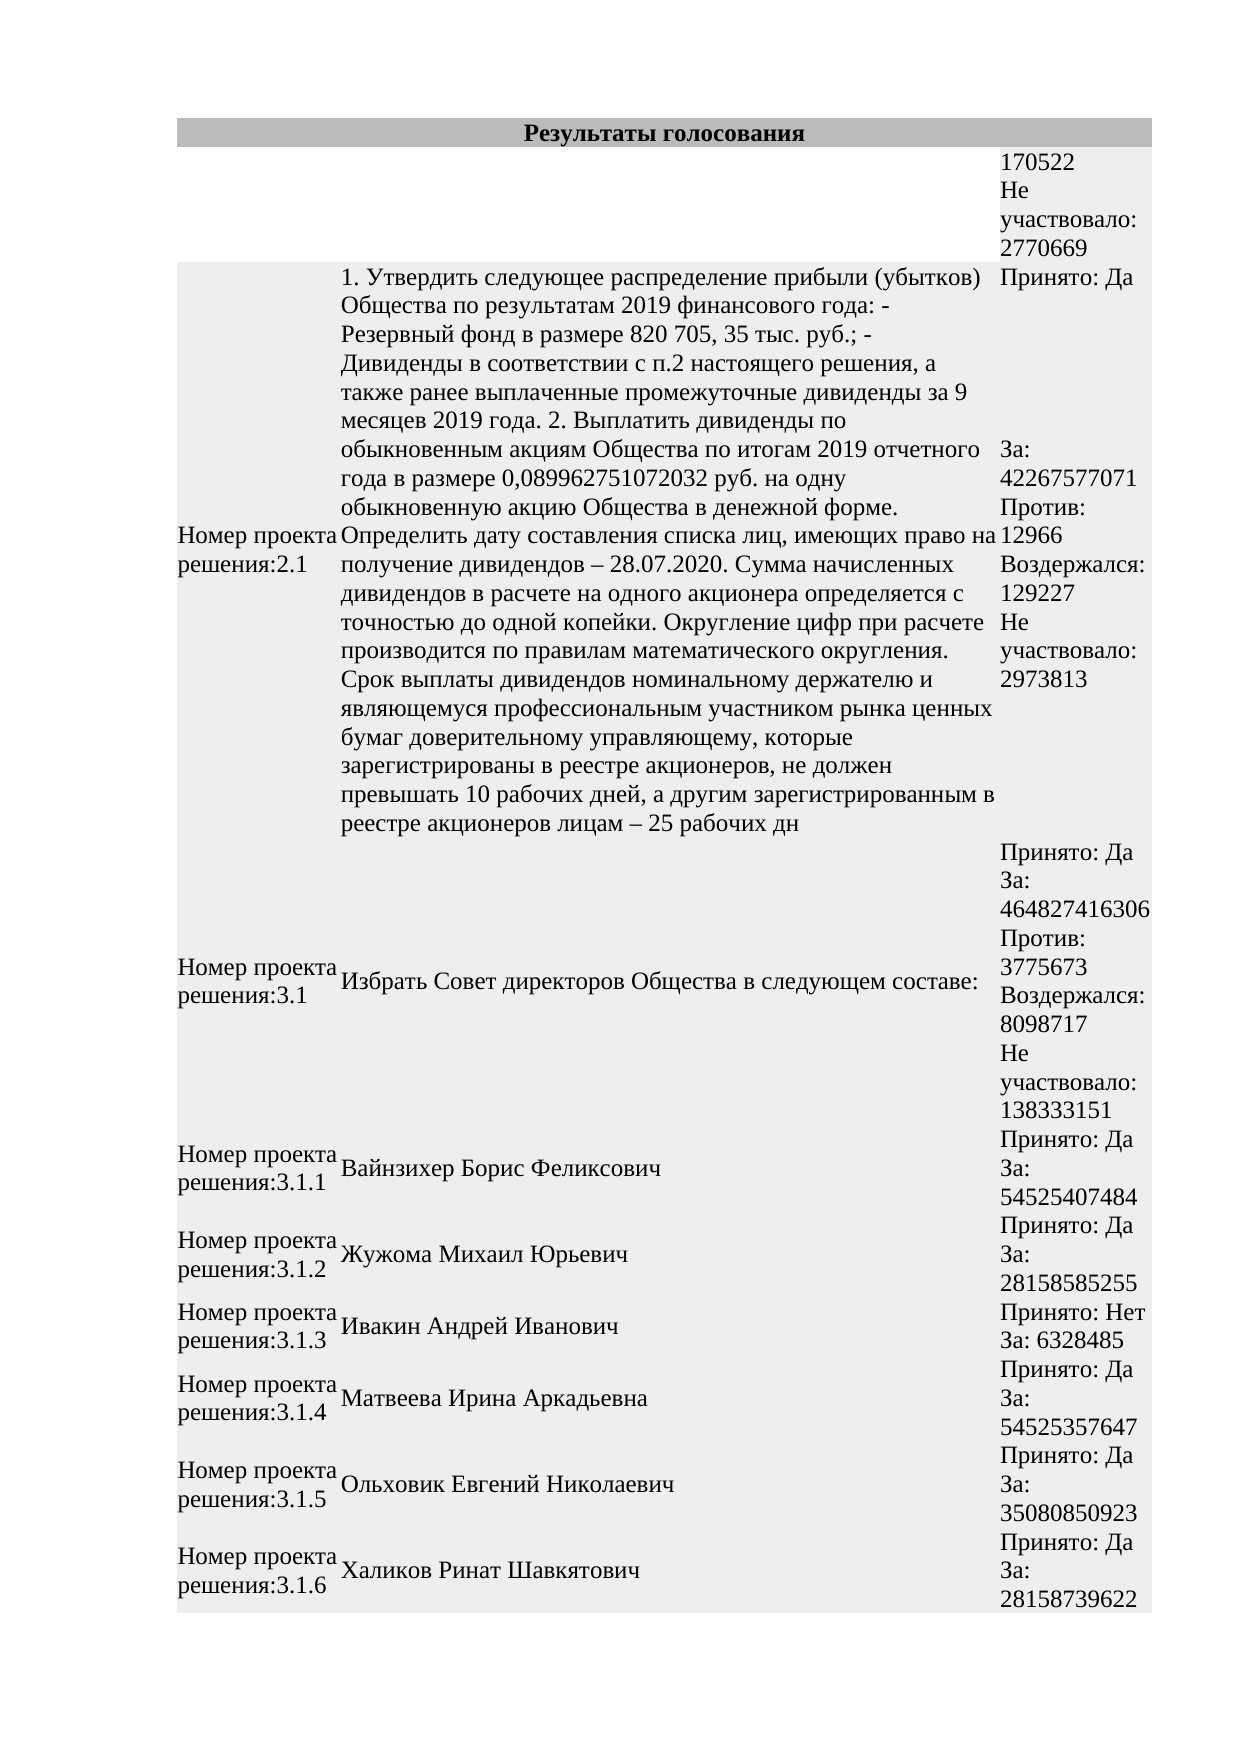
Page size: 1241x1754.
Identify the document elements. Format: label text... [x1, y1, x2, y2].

table_cell Вайнзихер Борис Феликсович [341, 1124, 1000, 1211]
table_cell Номер проекта решения:3.1.6 [177, 1527, 341, 1613]
table_cell Принято: Да [1000, 1124, 1152, 1153]
table_cell За: 42267577071 Против: 12966 Воздержался: 129227 Не участвовало: 2973813 [1000, 291, 1152, 837]
table_cell Номер проекта решения:3.1.3 [177, 1297, 341, 1354]
table_cell За: 54525407484 [1000, 1153, 1152, 1211]
table_cell Принято: Да [1000, 1354, 1152, 1383]
table_cell Принято: Да [1000, 1527, 1152, 1556]
table_cell За: 28158739622 [1000, 1556, 1152, 1613]
table_cell За: 35080850923 [1000, 1469, 1152, 1527]
table_cell Принято: Да [1000, 1211, 1152, 1239]
table_cell Ольховик Евгений Николаевич [341, 1441, 1000, 1527]
table_cell Номер проекта решения:3.1.4 [177, 1354, 341, 1441]
table_cell Номер проекта решения:3.1.1 [177, 1124, 341, 1211]
table_cell Номер проекта решения:3.1.5 [177, 1441, 341, 1527]
table_cell За: 54525357647 [1000, 1383, 1152, 1441]
table_cell Ивакин Андрей Иванович [341, 1297, 1000, 1354]
table_cell Номер проекта решения:2.1 [177, 262, 341, 837]
table_cell За: 464827416306 Против: 3775673 Воздержался: 8098717 Не участвовало: 138333151 [1000, 866, 1152, 1124]
table_header Результаты голосования [177, 118, 1152, 147]
table_cell За: 6328485 [1000, 1326, 1152, 1354]
table_cell 1. Утвердить следующее распределение прибыли (убытков) Общества по результатам 2019 финансового года: - Резервный фонд в размере 820 705, 35 тыс. руб.; - Дивиденды в соответствии с п.2 настоящего решения, а также ранее выплаченные промежуточные дивиденды за 9 месяцев 2019 года. 2. Выплатить дивиденды по обыкновенным акциям Общества по итогам 2019 отчетного года в размере 0,089962751072032 руб. на одну обыкновенную акцию Общества в денежной форме. Определить дату составления списка лиц, имеющих право на получение дивидендов – 28.07.2020. Сумма начисленных дивидендов в расчете на одного акционера определяется с точностью до одной копейки. Округление цифр при расчете производится по правилам математического округления. Срок выплаты дивидендов номинальному держателю и являющемуся профессиональным участником рынка ценных бумаг доверительному управляющему, которые зарегистрированы в реестре акционеров, не должен превышать 10 рабочих дней, а другим зарегистрированным в реестре акционеров лицам – 25 рабочих дн [341, 262, 1000, 837]
table_cell За: 28158585255 [1000, 1239, 1152, 1297]
table_cell Избрать Совет директоров Общества в следующем составе: [341, 837, 1000, 1124]
table_cell Матвеева Ирина Аркадьевна [341, 1354, 1000, 1441]
table_cell Жужома Михаил Юрьевич [341, 1211, 1000, 1297]
table_cell Халиков Ринат Шавкятович [341, 1527, 1000, 1613]
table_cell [1000, 147, 1152, 262]
table_cell Номер проекта решения:3.1.2 [177, 1211, 341, 1297]
table_cell Принято: Да [1000, 262, 1152, 291]
table_cell Номер проекта решения:3.1 [177, 837, 341, 1124]
table_cell Принято: Да [1000, 837, 1152, 866]
table_cell Принято: Да [1000, 1441, 1152, 1469]
table_cell Принято: Нет [1000, 1297, 1152, 1326]
